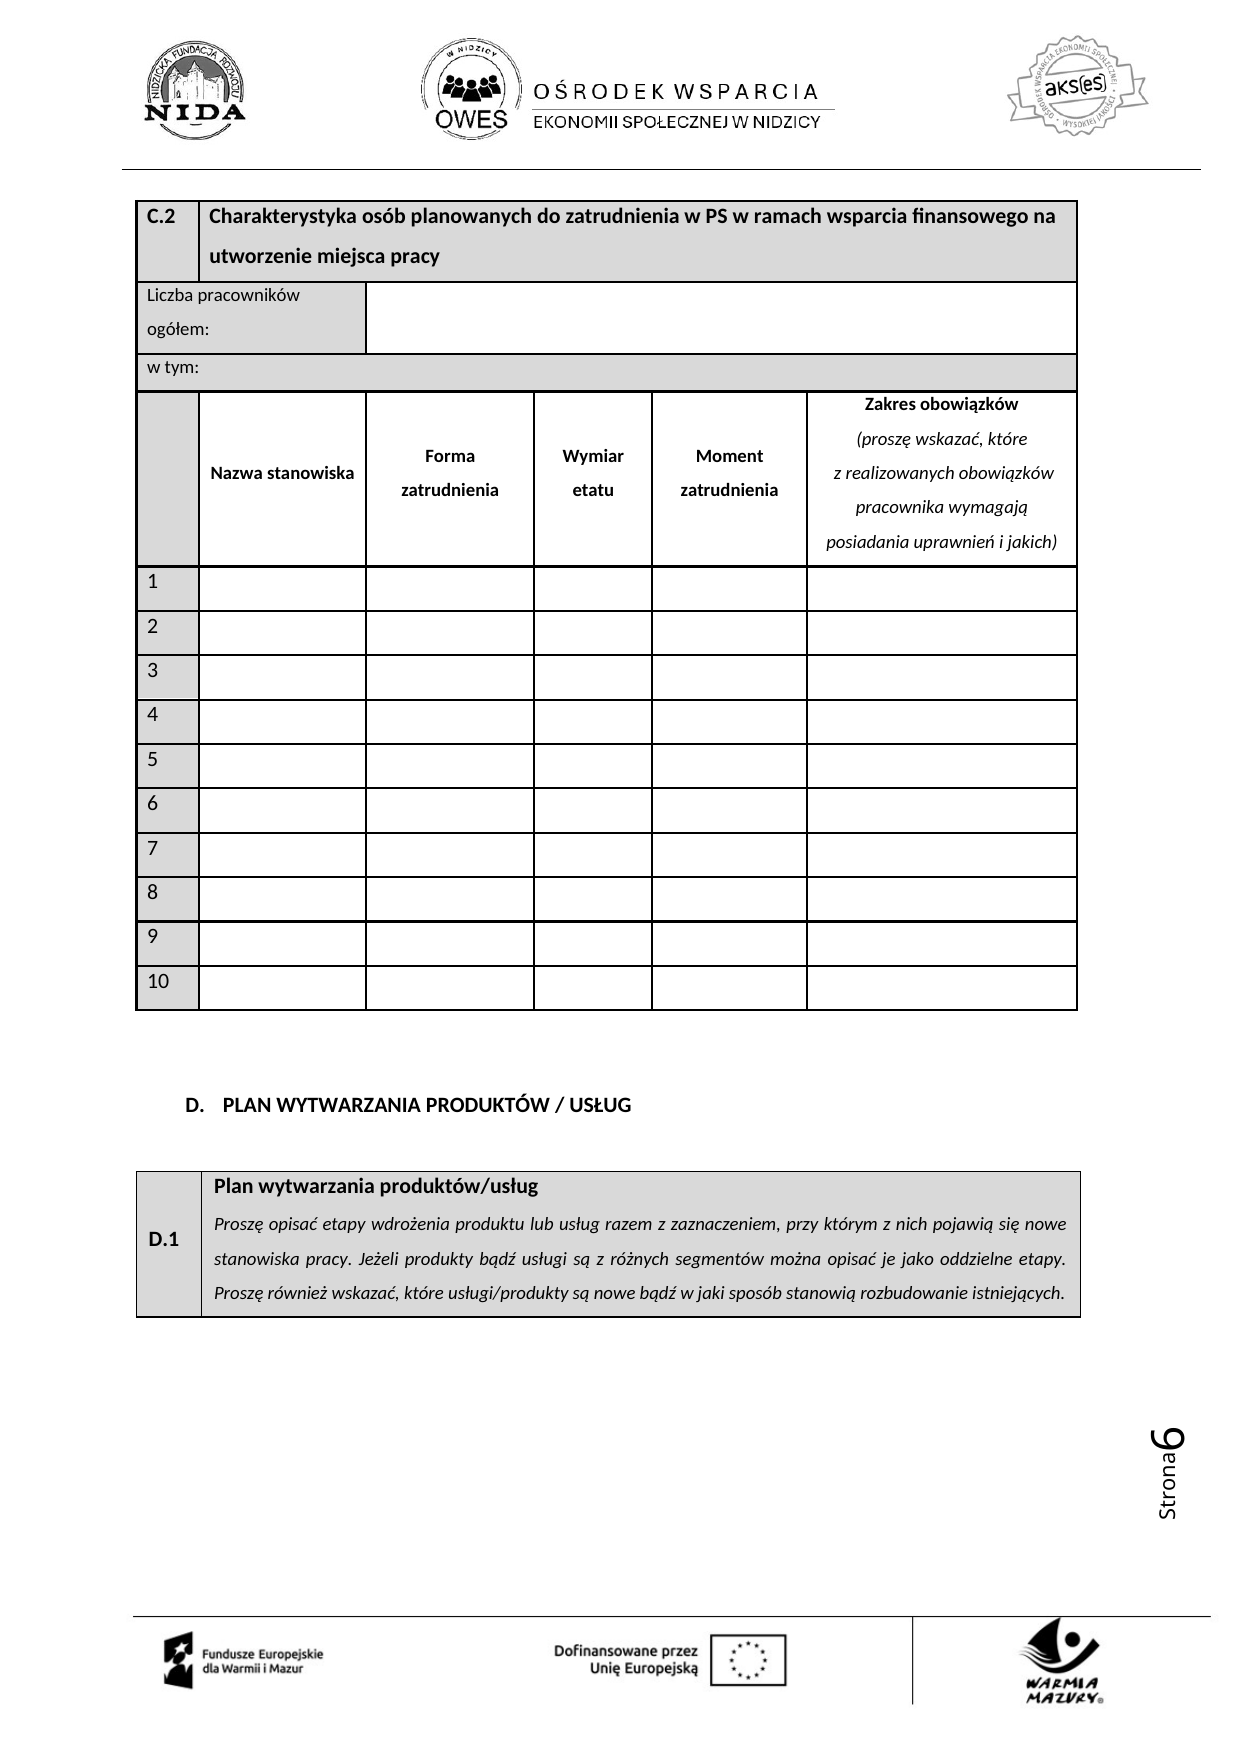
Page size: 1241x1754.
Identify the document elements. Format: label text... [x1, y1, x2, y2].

table_cell [535, 878, 651, 920]
table_header Charakterystyka osób planowanych do zatrudnienia w PS w ramach wsparcia finansowego na utworzenie miejsca pracy [200, 202, 1076, 281]
table_cell [653, 923, 806, 965]
table_cell [367, 967, 533, 1009]
table_cell [200, 701, 365, 743]
table_cell [808, 701, 1076, 743]
table_cell [200, 612, 365, 654]
table_cell [653, 656, 806, 698]
table_header C.2 [138, 202, 198, 281]
table_cell [200, 834, 365, 876]
table_cell [367, 745, 533, 787]
table_cell [653, 878, 806, 920]
table_cell [808, 656, 1076, 698]
table_cell Zakres obowiązków (proszę wskazać, które z realizowanych obowiązków pracownika wymagają posiadania uprawnień i jakich) [808, 393, 1076, 565]
table_cell [808, 923, 1076, 965]
table_cell [367, 656, 533, 698]
table_cell [653, 612, 806, 654]
table_cell 10 [138, 967, 198, 1009]
list PLAN WYTWARZANIA PRODUKTÓW / USŁUG [185, 1091, 1093, 1118]
table_cell [138, 393, 198, 565]
table_cell [808, 878, 1076, 920]
table_cell w tym: [138, 355, 1076, 390]
table_cell [535, 656, 651, 698]
table_cell [808, 745, 1076, 787]
table_cell [367, 834, 533, 876]
table_cell [367, 568, 533, 610]
table_cell [653, 967, 806, 1009]
table_cell [200, 789, 365, 832]
table_cell [535, 789, 651, 832]
table_header D.1 [137, 1172, 201, 1316]
table_cell [535, 745, 651, 787]
table_cell [200, 967, 365, 1009]
table_cell [808, 789, 1076, 832]
table_cell [535, 967, 651, 1009]
table_cell [367, 612, 533, 654]
table_cell [653, 745, 806, 787]
table_cell [535, 701, 651, 743]
table_cell [808, 834, 1076, 876]
table_cell 3 [138, 656, 198, 698]
table_cell 6 [138, 789, 198, 832]
table_cell Moment zatrudnienia [653, 393, 806, 565]
table_cell [808, 568, 1076, 610]
table_cell [653, 568, 806, 610]
table_cell [535, 612, 651, 654]
table_cell 8 [138, 878, 198, 920]
table_cell 1 [138, 568, 198, 610]
table_cell Wymiar etatu [535, 393, 651, 565]
table_cell [535, 568, 651, 610]
table_cell [200, 878, 365, 920]
table_cell [535, 923, 651, 965]
table_cell [200, 923, 365, 965]
table_cell 5 [138, 745, 198, 787]
table_cell [653, 789, 806, 832]
table_header Plan wytwarzania produktów/usług Proszę opisać etapy wdrożenia produktu lub usług razem z zaznaczeniem, przy którym z nich pojawią się nowe stanowiska pracy. Jeżeli produkty bądź usługi są z różnych segmentów można opisać je jako oddzielne etapy. Proszę również wskazać, które usługi/produkty są nowe bądź w jaki sposób stanowią rozbudowanie istniejących. [202, 1172, 1080, 1316]
table_cell [200, 745, 365, 787]
table_cell 2 [138, 612, 198, 654]
table_cell [653, 701, 806, 743]
table_cell [808, 967, 1076, 1009]
table_cell 7 [138, 834, 198, 876]
table_cell [367, 923, 533, 965]
table_cell 9 [138, 923, 198, 965]
table_cell Nazwa stanowiska [200, 393, 365, 565]
table_cell [200, 568, 365, 610]
picture [118, 1588, 1227, 1725]
table_cell Liczba pracowników ogółem: [138, 283, 365, 353]
table_cell 4 [138, 701, 198, 743]
picture [413, 33, 841, 146]
table_cell [367, 283, 1076, 353]
table_cell [653, 834, 806, 876]
table_cell [535, 834, 651, 876]
table_cell [367, 789, 533, 832]
picture [132, 33, 256, 152]
table_cell [367, 701, 533, 743]
table_cell [808, 612, 1076, 654]
table_cell [200, 656, 365, 698]
picture [1004, 33, 1153, 140]
table_cell Forma zatrudnienia [367, 393, 533, 565]
table_cell [367, 878, 533, 920]
